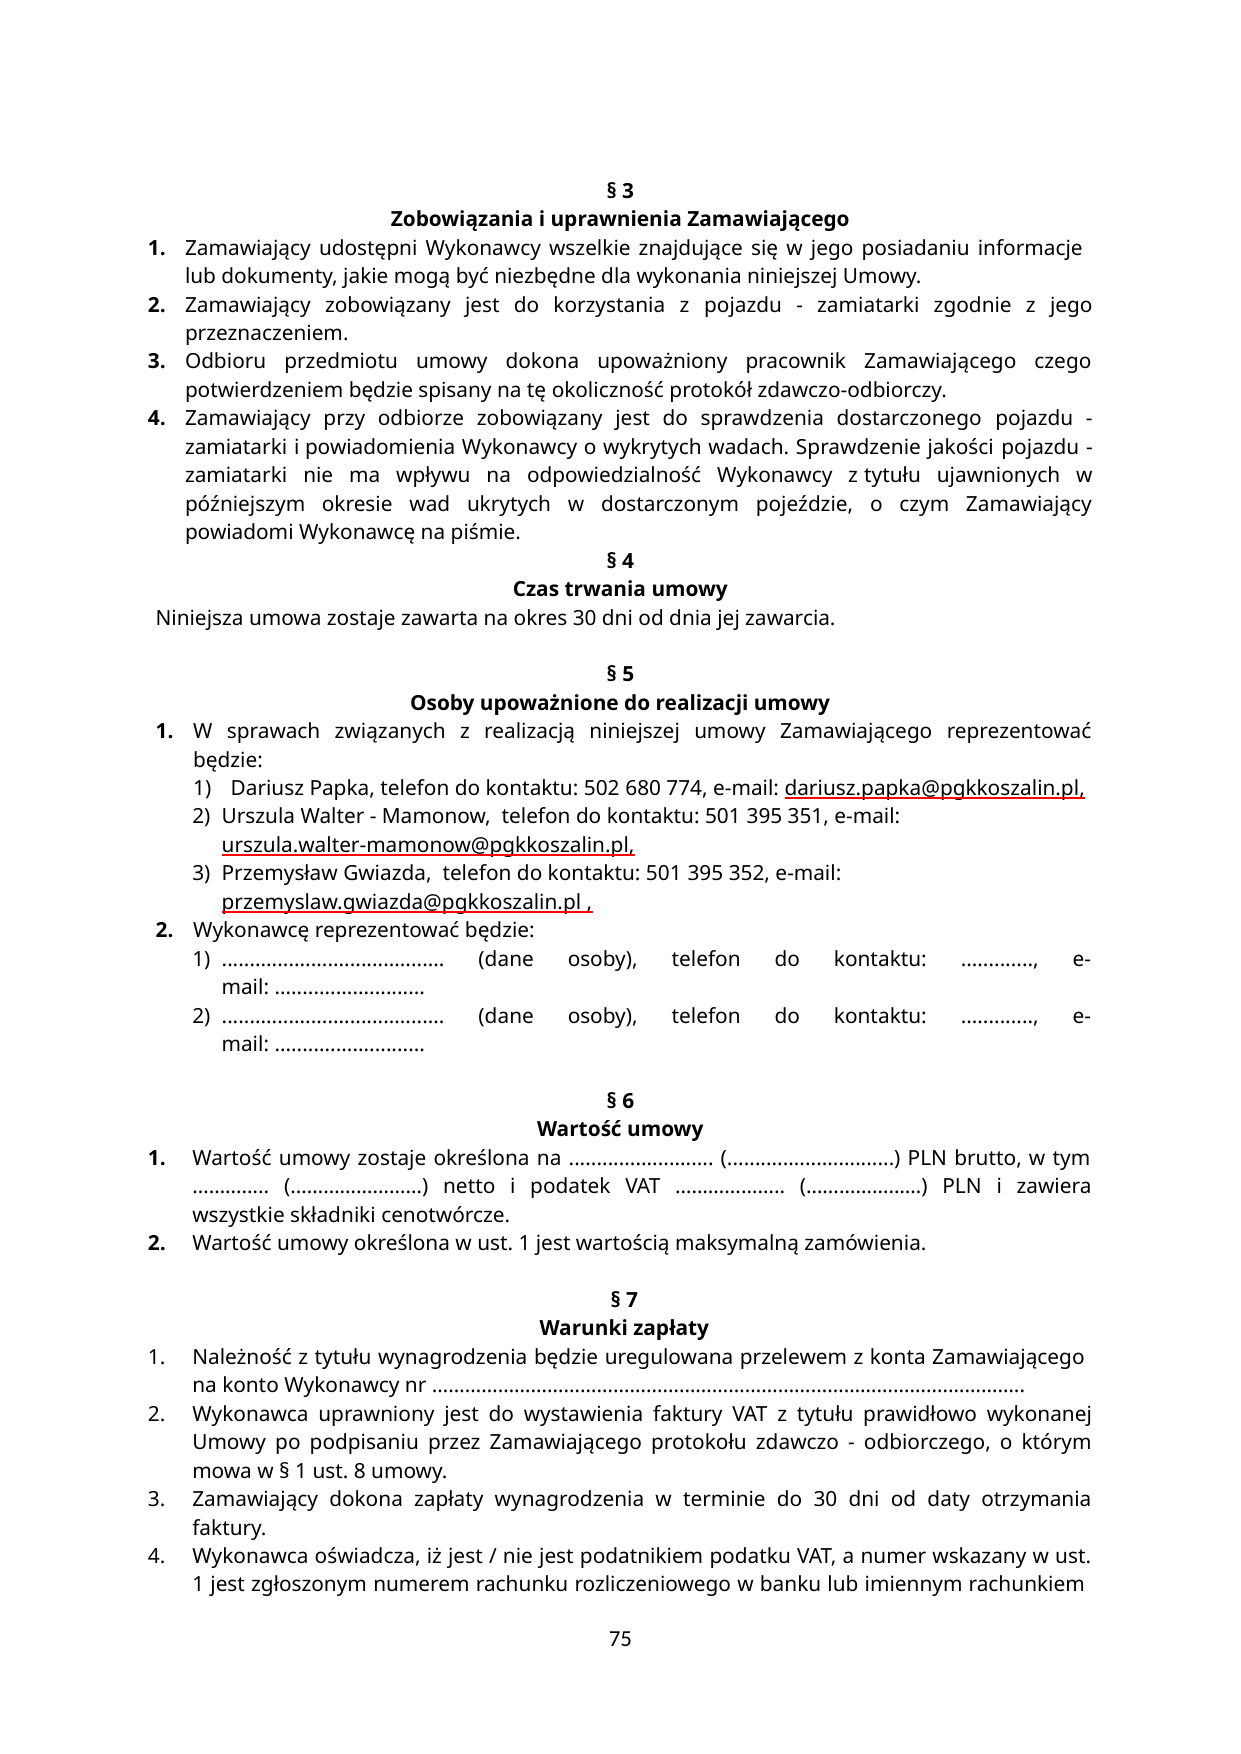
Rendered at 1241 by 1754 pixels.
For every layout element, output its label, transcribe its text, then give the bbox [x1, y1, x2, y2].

list Zamawiający przy odbiorze zobowiązany jest do sprawdzenia dostarczonego pojazdu - zamiatarki i powiadomienia Wykonawcy o wykrytych wadach. Sprawdzenie jakości pojazdu - zamiatarki nie ma wpływu na odpowiedzialność Wykonawcy z tytułu ujawnionych w późniejszym okresie wad ukrytych w dostarczonym pojeździe, o czym Zamawiający powiadomi Wykonawcę na piśmie. [148, 403, 1093, 546]
list Wartość umowy określona w ust. 1 jest wartością maksymalną zamówienia. [148, 1228, 1093, 1257]
text urszula.walter-mamonow@pgkkoszalin.pl, [221, 830, 1093, 858]
text przemyslaw.gwiazda@pgkkoszalin.pl , [221, 887, 1093, 915]
text Czas trwania umowy [148, 574, 1093, 603]
list ........................................ (dane osoby), telefon do kontaktu: ............., e-mail: ........................... [192, 944, 1093, 1001]
list W sprawach związanych z realizacją niniejszej umowy Zamawiającego reprezentować będzie: [155, 716, 1093, 773]
list Należność z tytułu wynagrodzenia będzie uregulowana przelewem z konta Zamawiającego na konto Wykonawcy nr ………………………………………………………………………………….………….. [148, 1342, 1093, 1399]
text § 7 [155, 1285, 1093, 1313]
list ........................................ (dane osoby), telefon do kontaktu: ............., e-mail: ........................... [192, 1001, 1093, 1058]
list Wartość umowy zostaje określona na .......................... (..............................) PLN brutto, w tym ………….. (……………………) netto i podatek VAT ……………….. (…………………) PLN i zawiera wszystkie składniki cenotwórcze. [148, 1143, 1093, 1228]
text § 5 [148, 659, 1093, 688]
text § 3 [148, 176, 1093, 204]
text Osoby upoważnione do realizacji umowy [148, 688, 1093, 716]
text Niniejsza umowa zostaje zawarta na okres 30 dni od dnia jej zawarcia. [155, 603, 1093, 631]
list Przemysław Gwiazda, telefon do kontaktu: 501 395 352, e-mail: [192, 858, 1093, 887]
text § 4 [148, 546, 1093, 574]
text Zobowiązania i uprawnienia Zamawiającego [148, 204, 1093, 233]
list Zamawiający zobowiązany jest do korzystania z pojazdu - zamiatarki zgodnie z jego przeznaczeniem. [148, 290, 1093, 347]
list Wykonawca uprawniony jest do wystawienia faktury VAT z tytułu prawidłowo wykonanej Umowy po podpisaniu przez Zamawiającego protokołu zdawczo - odbiorczego, o którym mowa w § 1 ust. 8 umowy. [148, 1399, 1093, 1484]
list Dariusz Papka, telefon do kontaktu: 502 680 774, e-mail: dariusz.papka@pgkkoszalin.pl, [193, 773, 1093, 802]
text Wartość umowy [148, 1114, 1093, 1143]
text Warunki zapłaty [155, 1313, 1093, 1342]
list Zamawiający udostępni Wykonawcy wszelkie znajdujące się w jego posiadaniu informacje lub dokumenty, jakie mogą być niezbędne dla wykonania niniejszej Umowy. [148, 233, 1093, 290]
list Urszula Walter - Mamonow, telefon do kontaktu: 501 395 351, e-mail: [192, 802, 1093, 830]
list Zamawiający dokona zapłaty wynagrodzenia w terminie do 30 dni od daty otrzymania faktury. [148, 1484, 1093, 1541]
list Wykonawcę reprezentować będzie: [155, 915, 1093, 944]
text § 6 [148, 1086, 1093, 1114]
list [148, 1541, 1093, 1598]
list Odbioru przedmiotu umowy dokona upoważniony pracownik Zamawiającego czego potwierdzeniem będzie spisany na tę okoliczność protokół zdawczo-odbiorczy. [148, 347, 1093, 403]
